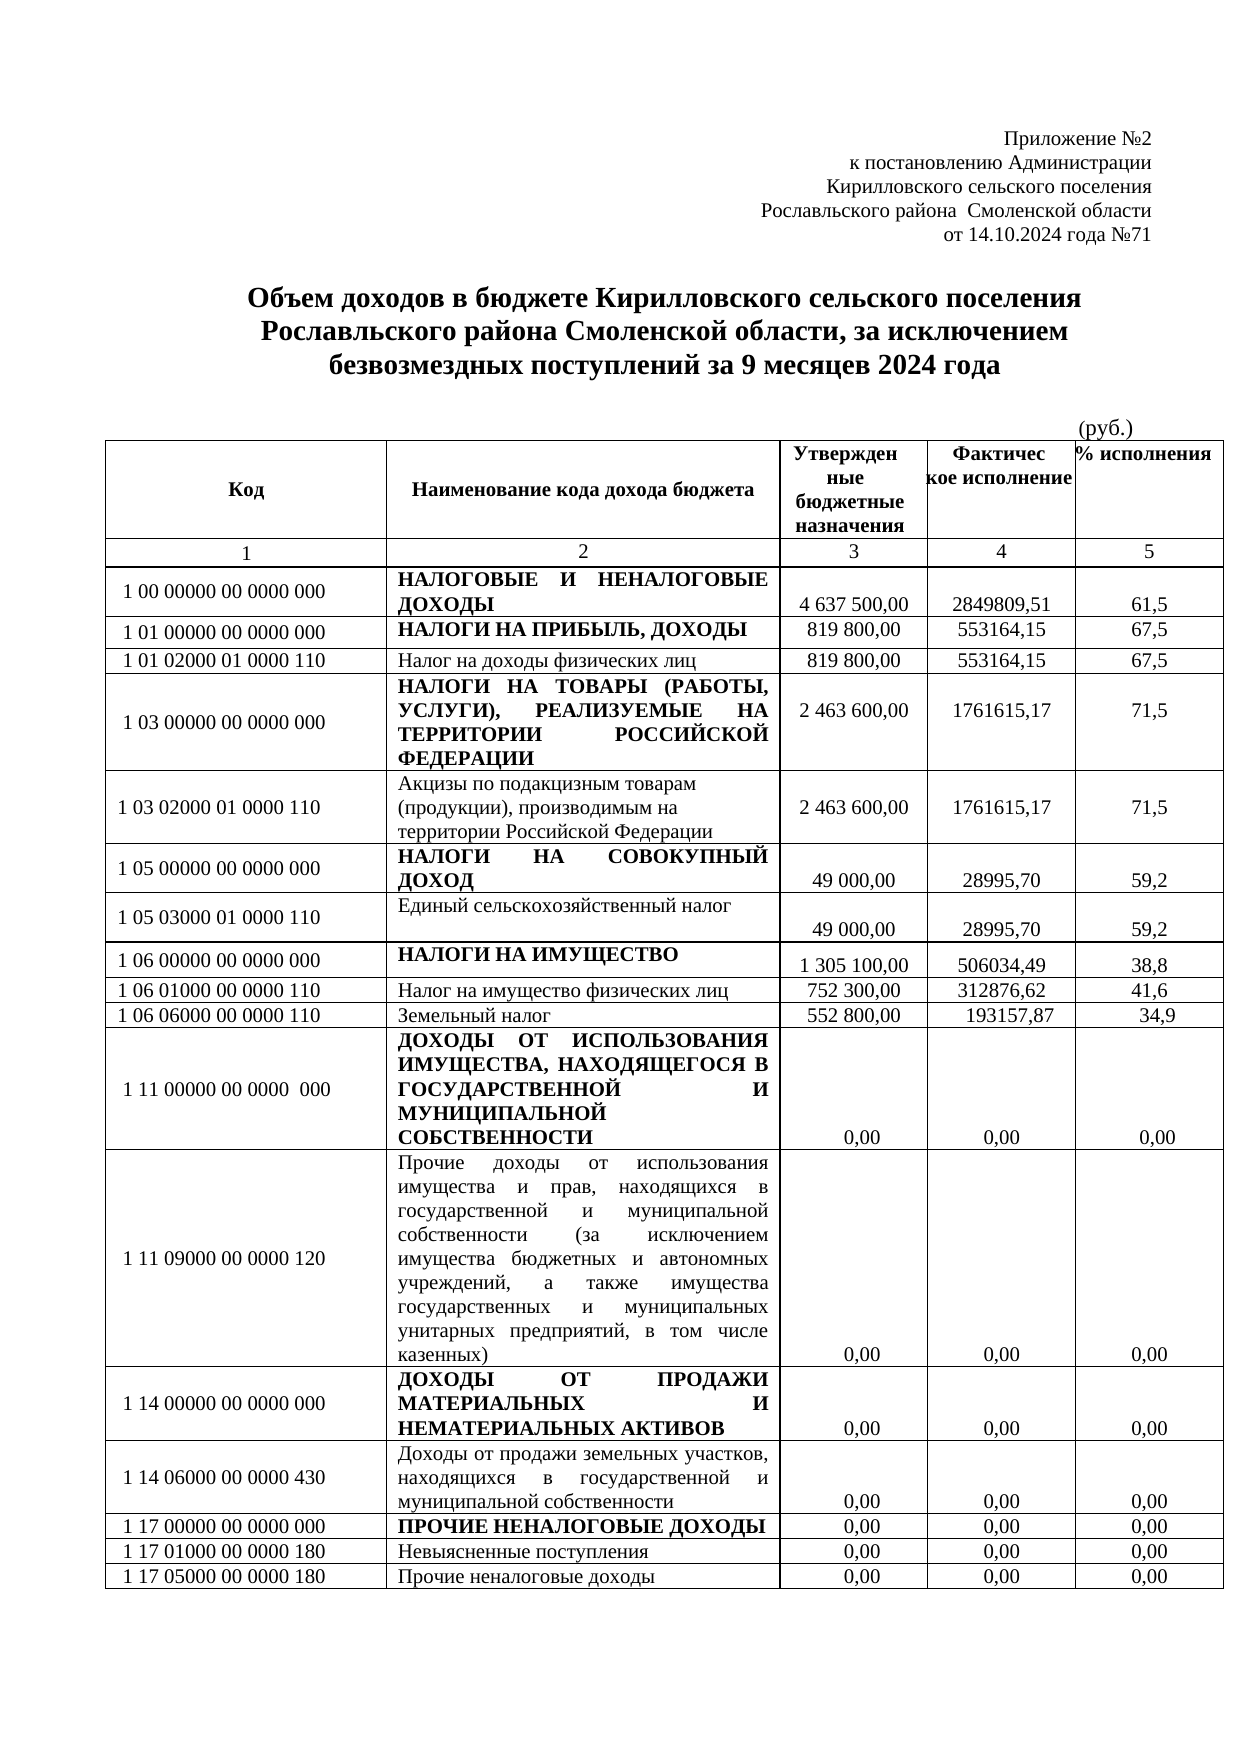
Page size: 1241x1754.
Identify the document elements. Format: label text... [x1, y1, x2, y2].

text (руб.) [177, 414, 1152, 440]
table_cell Доходы от продажи земельных участков, находящихся в государственной и муниципальной собственности [387, 1441, 779, 1513]
table_cell 1 11 09000 00 0000 120 [106, 1150, 386, 1366]
table_cell 41,6 [1076, 978, 1223, 1002]
table_cell 1 01 02000 01 0000 110 [106, 649, 386, 672]
table_cell НАЛОГИ НА СОВОКУПНЫЙ ДОХОД [387, 844, 779, 892]
table_cell 819 800,00 [781, 617, 927, 647]
text Объем доходов в бюджете Кирилловского сельского поселения Рославльского района Смоленской области, за исключением безвозмездных поступлений за 9 месяцев 2024 года [177, 280, 1152, 380]
table_cell Прочие неналоговые доходы [387, 1564, 779, 1588]
table_cell 38,8 [1076, 943, 1223, 977]
table_cell 312876,62 [928, 978, 1075, 1002]
table_cell 1 03 00000 00 0000 000 [106, 674, 386, 770]
table_cell 2 463 600,00 [781, 674, 927, 770]
table_cell 28995,70 [928, 844, 1075, 892]
table_cell 28995,70 [928, 893, 1075, 941]
table_cell ДОХОДЫ ОТ ИСПОЛЬЗОВАНИЯ ИМУЩЕСТВА, НАХОДЯЩЕГОСЯ В ГОСУДАРСТВЕННОЙ И МУНИЦИПАЛЬНОЙ СОБСТВЕННОСТИ [387, 1028, 779, 1149]
table_cell 0,00 [928, 1150, 1075, 1366]
text Кирилловского сельского поселения [177, 174, 1152, 198]
table_cell 819 800,00 [781, 649, 927, 672]
table_cell 1761615,17 [928, 771, 1075, 843]
table_cell Единый сельскохозяйственный налог [387, 893, 779, 941]
table_cell 1 [106, 539, 386, 566]
table_cell 1 17 05000 00 0000 180 [106, 1564, 386, 1588]
table_header Наименование кода дохода бюджета [387, 441, 779, 537]
table_cell 193157,87 [928, 1003, 1075, 1027]
table_cell 2 463 600,00 [781, 771, 927, 843]
table_cell 49 000,00 [781, 844, 927, 892]
table_cell 0,00 [1076, 1514, 1223, 1538]
table_cell Земельный налог [387, 1003, 779, 1027]
table_cell 71,5 [1076, 674, 1223, 770]
text Рославльского района Смоленской области [177, 198, 1152, 222]
table_cell 0,00 [928, 1539, 1075, 1563]
table_cell 67,5 [1076, 617, 1223, 647]
table_cell 0,00 [928, 1028, 1075, 1149]
table_cell ДОХОДЫ ОТ ПРОДАЖИ МАТЕРИАЛЬНЫХ И НЕМАТЕРИАЛЬНЫХ АКТИВОВ [387, 1367, 779, 1439]
table_cell 0,00 [928, 1514, 1075, 1538]
table_cell 506034,49 [928, 943, 1075, 977]
table_cell 1 05 03000 01 0000 110 [106, 893, 386, 941]
table_cell 3 [781, 539, 927, 566]
table_cell НАЛОГОВЫЕ И НЕНАЛОГОВЫЕ ДОХОДЫ [387, 568, 779, 616]
table_cell 1 305 100,00 [781, 943, 927, 977]
table_cell 1 06 01000 00 0000 110 [106, 978, 386, 1002]
table_cell 0,00 [1076, 1564, 1223, 1588]
table_cell Акцизы по подакцизным товарам (продукции), производимым на территории Российской Федерации [387, 771, 779, 843]
table_cell 0,00 [781, 1028, 927, 1149]
table_cell 2 [387, 539, 779, 566]
table_cell 0,00 [1076, 1539, 1223, 1563]
table_cell 1 14 06000 00 0000 430 [106, 1441, 386, 1513]
table_cell 34,9 [1076, 1003, 1223, 1027]
table_header Код [106, 441, 386, 537]
table_cell Налог на доходы физических лиц [387, 649, 779, 672]
table_header Фактичес кое исполнение [928, 441, 1075, 537]
table_cell Прочие доходы от использования имущества и прав, находящихся в государственной и муниципальной собственности (за исключением имущества бюджетных и автономных учреждений, а также имущества государственных и муниципальных унитарных предприятий, в том числе казенных) [387, 1150, 779, 1366]
table_cell 0,00 [928, 1564, 1075, 1588]
table_cell 1 05 00000 00 0000 000 [106, 844, 386, 892]
table_cell 1 00 00000 00 0000 000 [106, 568, 386, 616]
text Приложение №2 [177, 126, 1152, 150]
table_cell 0,00 [928, 1441, 1075, 1513]
table_cell НАЛОГИ НА ИМУЩЕСТВО [387, 943, 779, 977]
table_cell 5 [1076, 539, 1223, 566]
table_cell 1 03 02000 01 0000 110 [106, 771, 386, 843]
table_cell 0,00 [781, 1367, 927, 1439]
table_cell 553164,15 [928, 617, 1075, 647]
table_cell 0,00 [1076, 1367, 1223, 1439]
table_cell 59,2 [1076, 893, 1223, 941]
table_cell Невыясненные поступления [387, 1539, 779, 1563]
table_cell 0,00 [781, 1514, 927, 1538]
table_cell 61,5 [1076, 568, 1223, 616]
table_cell Налог на имущество физических лиц [387, 978, 779, 1002]
table_cell 1 01 00000 00 0000 000 [106, 617, 386, 647]
text от 14.10.2024 года №71 [177, 222, 1152, 246]
table_cell 71,5 [1076, 771, 1223, 843]
table_cell 0,00 [781, 1564, 927, 1588]
table_cell 4 637 500,00 [781, 568, 927, 616]
table_cell ПРОЧИЕ НЕНАЛОГОВЫЕ ДОХОДЫ [387, 1514, 779, 1538]
table_cell НАЛОГИ НА ПРИБЫЛЬ, ДОХОДЫ [387, 617, 779, 647]
table_cell 1 11 00000 00 0000 000 [106, 1028, 386, 1149]
table_cell 0,00 [1076, 1028, 1223, 1149]
table_cell 1 14 00000 00 0000 000 [106, 1367, 386, 1439]
table_cell 0,00 [1076, 1150, 1223, 1366]
table_cell НАЛОГИ НА ТОВАРЫ (РАБОТЫ, УСЛУГИ), РЕАЛИЗУЕМЫЕ НА ТЕРРИТОРИИ РОССИЙСКОЙ ФЕДЕРАЦИИ [387, 674, 779, 770]
table_cell 0,00 [928, 1367, 1075, 1439]
table_cell 553164,15 [928, 649, 1075, 672]
table_cell 2849809,51 [928, 568, 1075, 616]
table_cell 752 300,00 [781, 978, 927, 1002]
table_cell 1 17 01000 00 0000 180 [106, 1539, 386, 1563]
table_header % исполнения [1076, 441, 1223, 537]
table_cell 1 06 06000 00 0000 110 [106, 1003, 386, 1027]
table_cell 0,00 [781, 1441, 927, 1513]
table_cell 0,00 [781, 1150, 927, 1366]
table_cell 67,5 [1076, 649, 1223, 672]
table_cell 552 800,00 [781, 1003, 927, 1027]
table_cell 1 06 00000 00 0000 000 [106, 943, 386, 977]
table_cell 49 000,00 [781, 893, 927, 941]
table_cell 59,2 [1076, 844, 1223, 892]
table_cell 0,00 [781, 1539, 927, 1563]
table_cell 1761615,17 [928, 674, 1075, 770]
table_header Утвержден ные бюджетные назначения [781, 441, 927, 537]
table_cell 0,00 [1076, 1441, 1223, 1513]
table_cell 1 17 00000 00 0000 000 [106, 1514, 386, 1538]
text к постановлению Администрации [177, 150, 1152, 174]
table_cell 4 [928, 539, 1075, 566]
